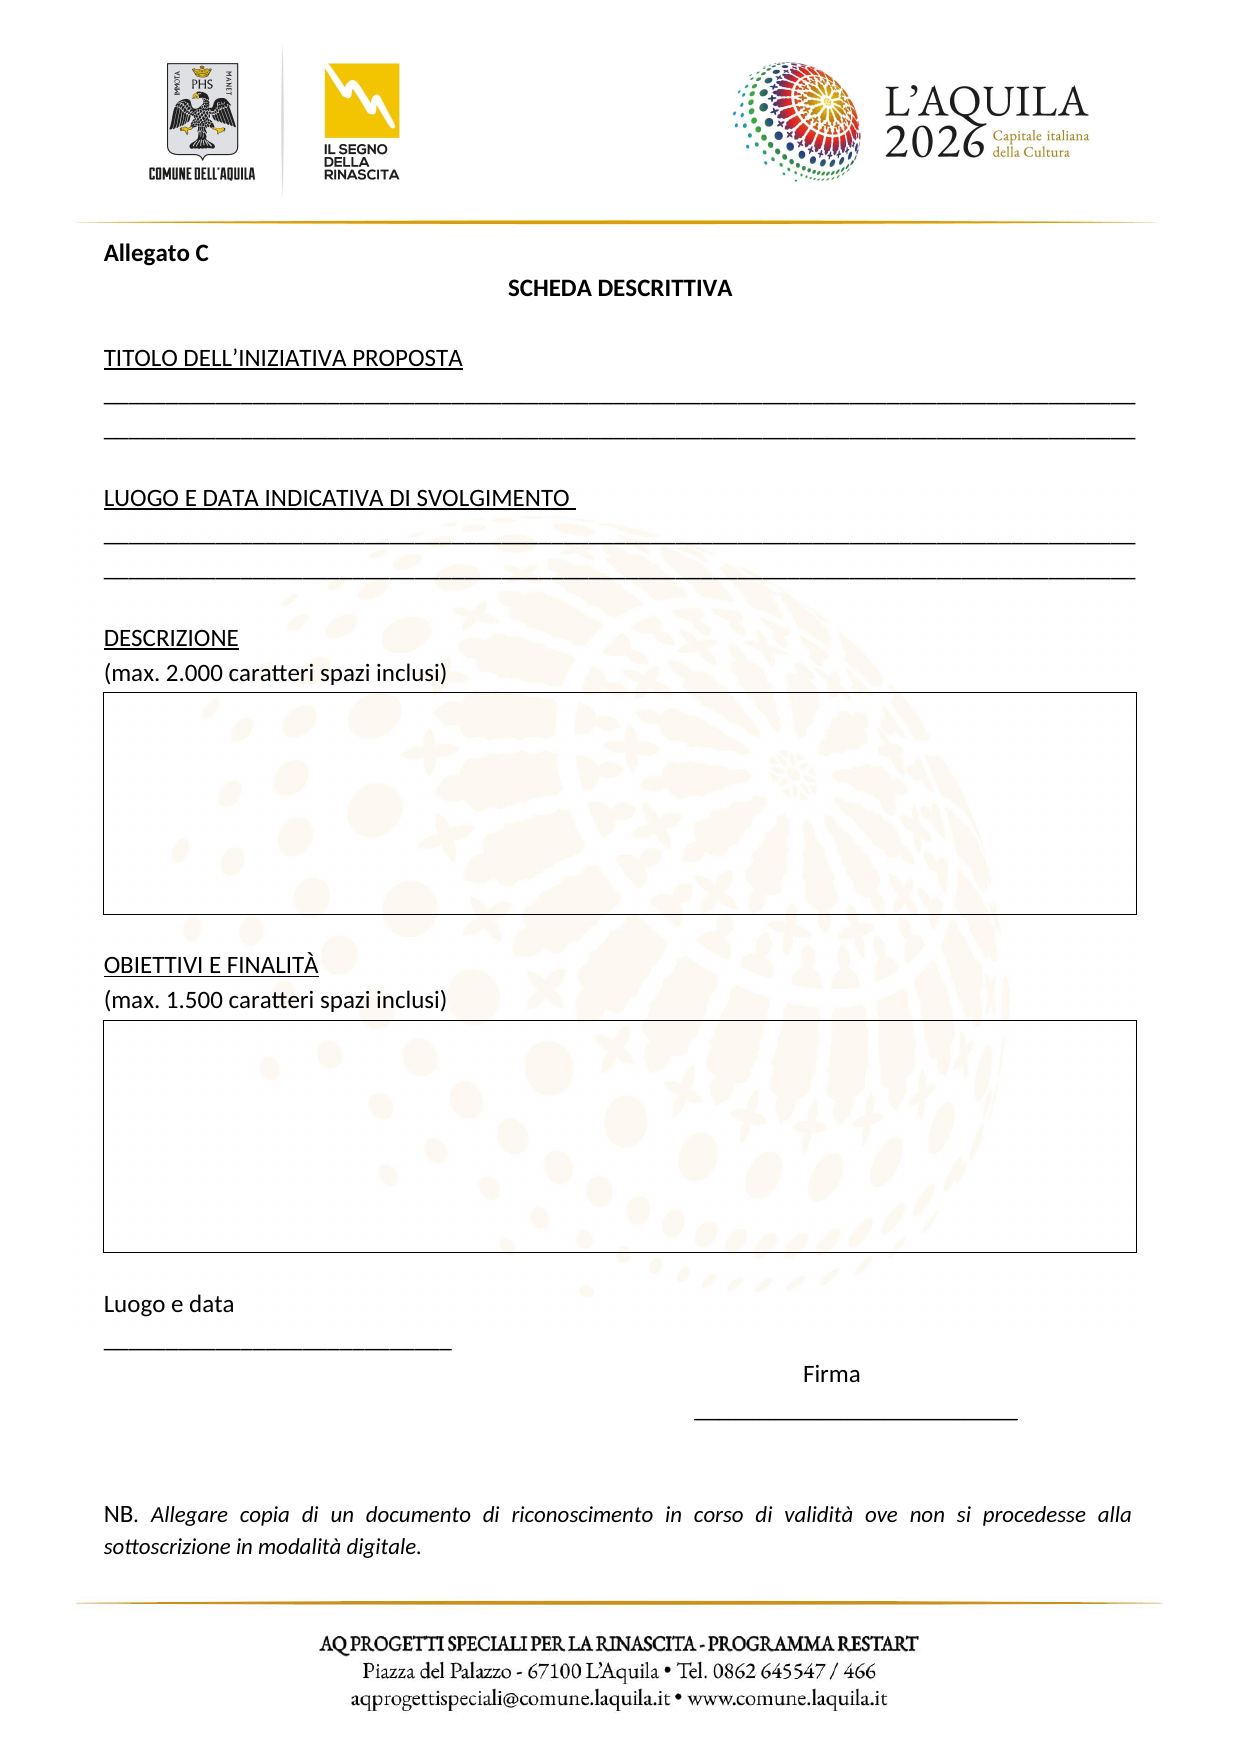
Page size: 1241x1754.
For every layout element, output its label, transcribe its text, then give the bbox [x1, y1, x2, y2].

text TITOLO DELL’INIZIATIVA PROPOSTA [103, 342, 1137, 373]
text NB. Allegare copia di un documento di riconoscimento in corso di validità ove non si procedesse alla sottoscrizione in modalità digitale. [103, 1498, 1137, 1560]
text ___________________________________________________________________________________ [103, 412, 1137, 443]
table_header [104, 693, 1136, 913]
subtitle Allegato C [103, 237, 1034, 268]
text (max. 2.000 caratteri spazi inclusi) [103, 657, 1137, 688]
text DESCRIZIONE [103, 622, 1137, 653]
text LUOGO E DATA INDICATIVA DI SVOLGIMENTO [103, 482, 1137, 513]
text Luogo e data [103, 1288, 1137, 1318]
text SCHEDA DESCRITTIVA [103, 272, 1137, 303]
text OBIETTIVI E FINALITÀ [103, 949, 1137, 980]
picture [60, 486, 1136, 1334]
text ____________________________ [103, 1323, 1137, 1353]
text Firma [103, 1358, 1137, 1388]
text __________________________ [59, 1393, 1137, 1423]
text ___________________________________________________________________________________ [103, 377, 1137, 408]
picture [0, 1583, 1238, 1754]
text (max. 1.500 caratteri spazi inclusi) [103, 984, 1137, 1015]
text ___________________________________________________________________________________ [103, 517, 1137, 548]
picture [0, 0, 1238, 237]
text ___________________________________________________________________________________ [103, 552, 1137, 583]
table_header [104, 1021, 1136, 1252]
